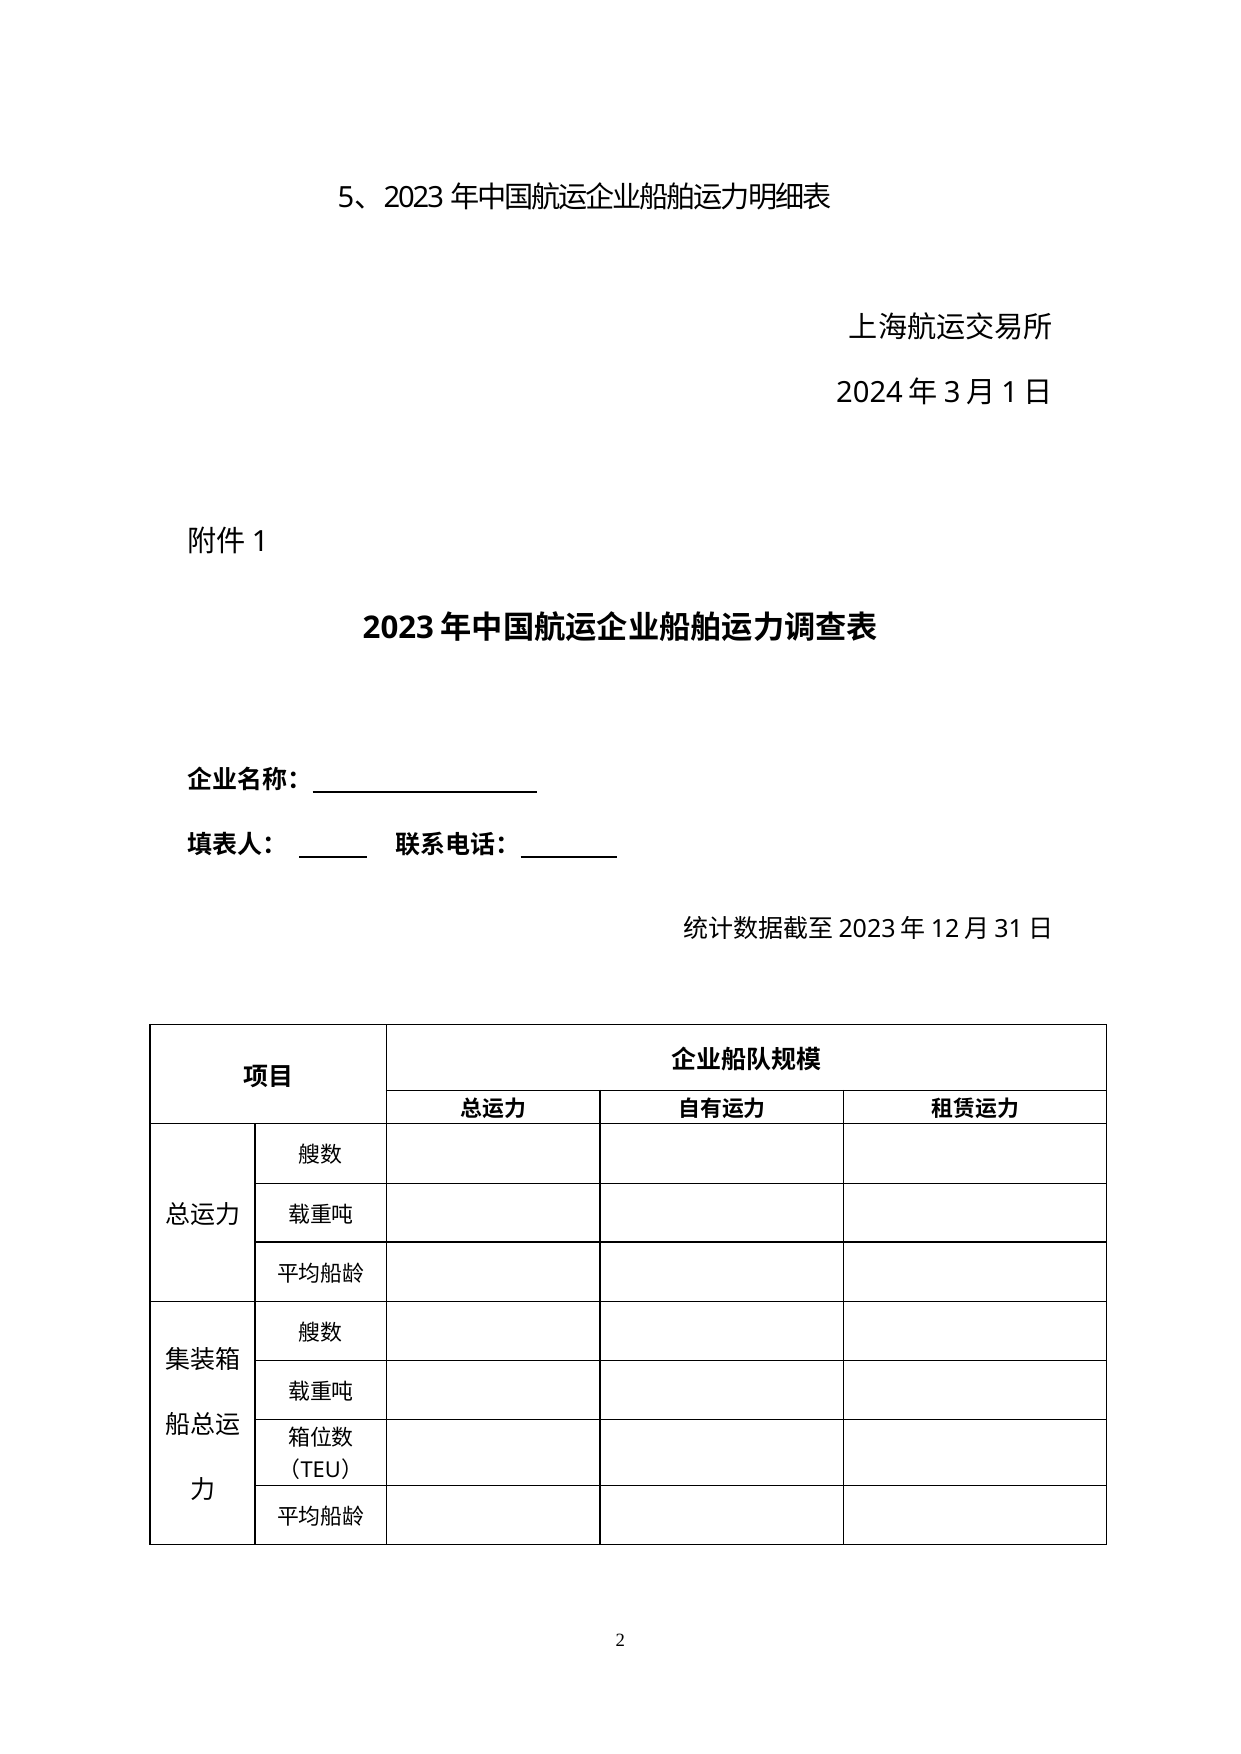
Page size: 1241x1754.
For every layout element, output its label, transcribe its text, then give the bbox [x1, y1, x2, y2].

text 2023年中国航运企业船舶运力调查表 [187, 593, 1053, 658]
table_cell [844, 1124, 1106, 1182]
table_cell 载重吨 [256, 1184, 386, 1241]
table_cell [844, 1420, 1106, 1485]
text 上海航运交易所 [187, 292, 1053, 357]
table_cell [387, 1420, 599, 1485]
table_cell [844, 1486, 1106, 1544]
table_cell [387, 1124, 599, 1182]
table_header 企业船队规模 [387, 1025, 1106, 1090]
table_header 项目 [151, 1025, 386, 1123]
table_cell [601, 1124, 843, 1182]
text 统计数据截至2023年 [187, 894, 1053, 959]
table_cell 载重吨 [256, 1361, 386, 1419]
table_cell [844, 1302, 1106, 1359]
table_cell [844, 1361, 1106, 1419]
text 企业名称： [187, 746, 1053, 811]
table_cell [844, 1243, 1106, 1301]
table_cell [387, 1184, 599, 1241]
table_cell [601, 1486, 843, 1544]
table_cell [387, 1302, 599, 1359]
table_cell 艘数 [256, 1124, 386, 1182]
table_cell [387, 1486, 599, 1544]
table_cell [844, 1184, 1106, 1241]
table_cell [601, 1361, 843, 1419]
table_cell 总运力 [387, 1091, 599, 1123]
text 2024年3月1日 [187, 357, 1053, 422]
table_cell 平均船龄 [256, 1486, 386, 1544]
table_cell 箱位数（TEU） [256, 1420, 386, 1485]
table_cell 总运力 [151, 1124, 254, 1301]
table_cell [601, 1420, 843, 1485]
text 填表人： 联系电话： [187, 811, 1053, 876]
text 附件1 [187, 507, 1053, 572]
table_cell 平均船龄 [256, 1243, 386, 1301]
table_cell [601, 1243, 843, 1301]
table_cell 集装箱船总运力 [151, 1302, 254, 1544]
table_cell [387, 1361, 599, 1419]
table_cell 租赁运力 [844, 1091, 1106, 1123]
table_cell [601, 1184, 843, 1241]
table_cell 自有运力 [601, 1091, 843, 1123]
text 5、2023年中国航运企业船舶运力明细表 [187, 162, 1053, 227]
table_cell 艘数 [256, 1302, 386, 1359]
table_cell [601, 1302, 843, 1359]
table_cell [387, 1243, 599, 1301]
